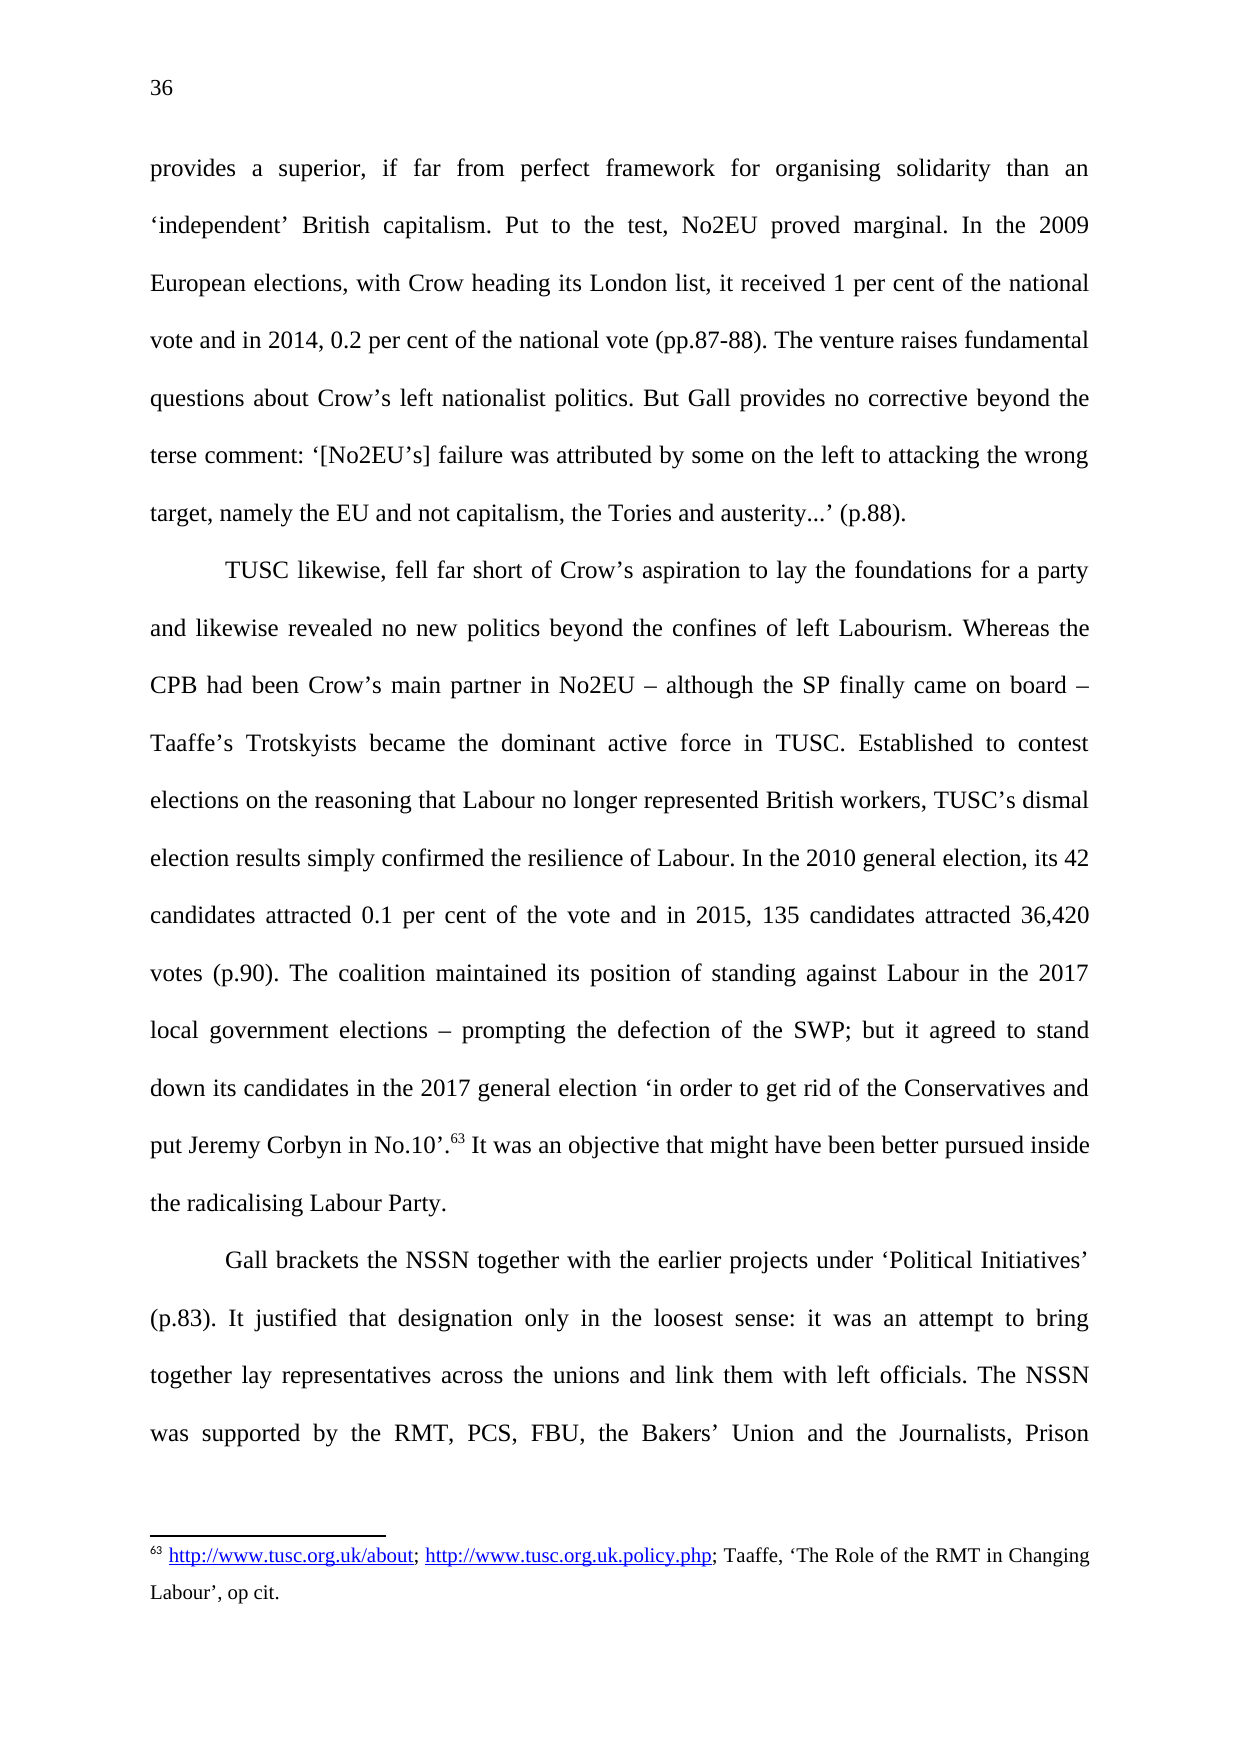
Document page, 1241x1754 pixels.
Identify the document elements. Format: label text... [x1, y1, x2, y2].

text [150, 1245, 1090, 1447]
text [150, 153, 1090, 527]
text TUSC likewise, fell far short of Crow’s aspiration to lay the foundations for a party and likewise revealed no new politics beyond the confines of left Labourism. Whereas the CPB had been Crow’s main partner in No2EU – although the SP finally came on board – Taaffe’s Trotskyists became the dominant active force in TUSC. Established to contest elections on the reasoning that Labour no longer represented British workers, TUSC’s dismal election results simply confirmed the resilience of Labour. In the 2010 general election, its 42 candidates attracted 0.1 per cent of the vote and in 2015, 135 candidates attracted 36,420 votes (p.90). The coalition maintained its position of standing against Labour in the 2017 local government elections – prompting the defection of the SWP; but it agreed to stand down its candidates in the 2017 general election ‘in order to get rid of the Conservatives and put Jeremy Corbyn in No.10’. It was an objective that might have been better pursued inside the radicalising Labour Party. [150, 555, 1090, 1217]
